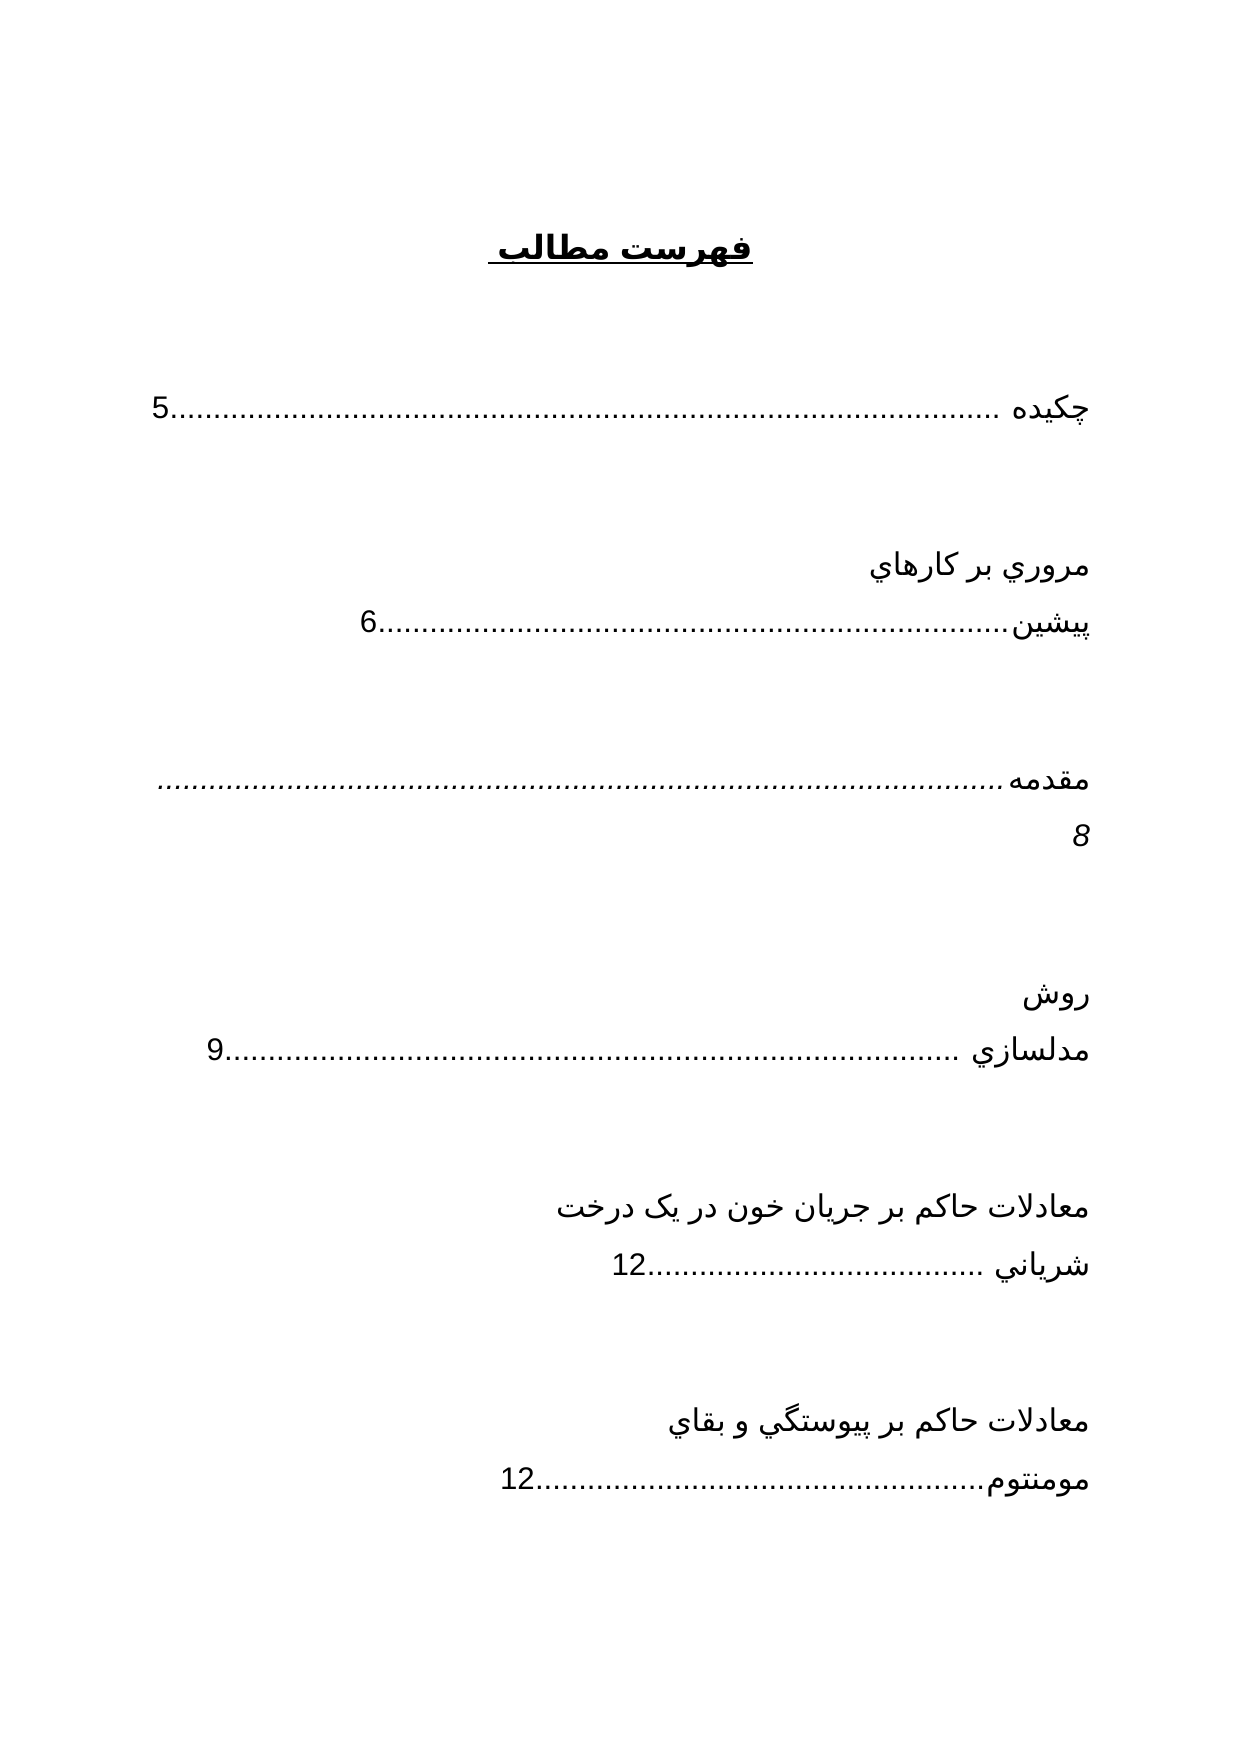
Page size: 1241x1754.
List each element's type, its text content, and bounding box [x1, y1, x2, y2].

text روش مدلسازي .....................................................................................9 [150, 974, 1090, 1067]
text مقدمه..................................................................................................8 [150, 760, 1090, 853]
text چکیده ................................................................................................5 [150, 389, 1090, 425]
text معادلات حاکم بر پيوستگي و بقاي مومنتوم....................................................12 [150, 1402, 1090, 1496]
text فهرست مطالب [150, 228, 1090, 267]
text مروري بر کارهاي پيشين.........................................................................6 [150, 546, 1090, 639]
text معادلات حاکم بر جريان خون در يک درخت شرياني .......................................12 [150, 1188, 1090, 1282]
